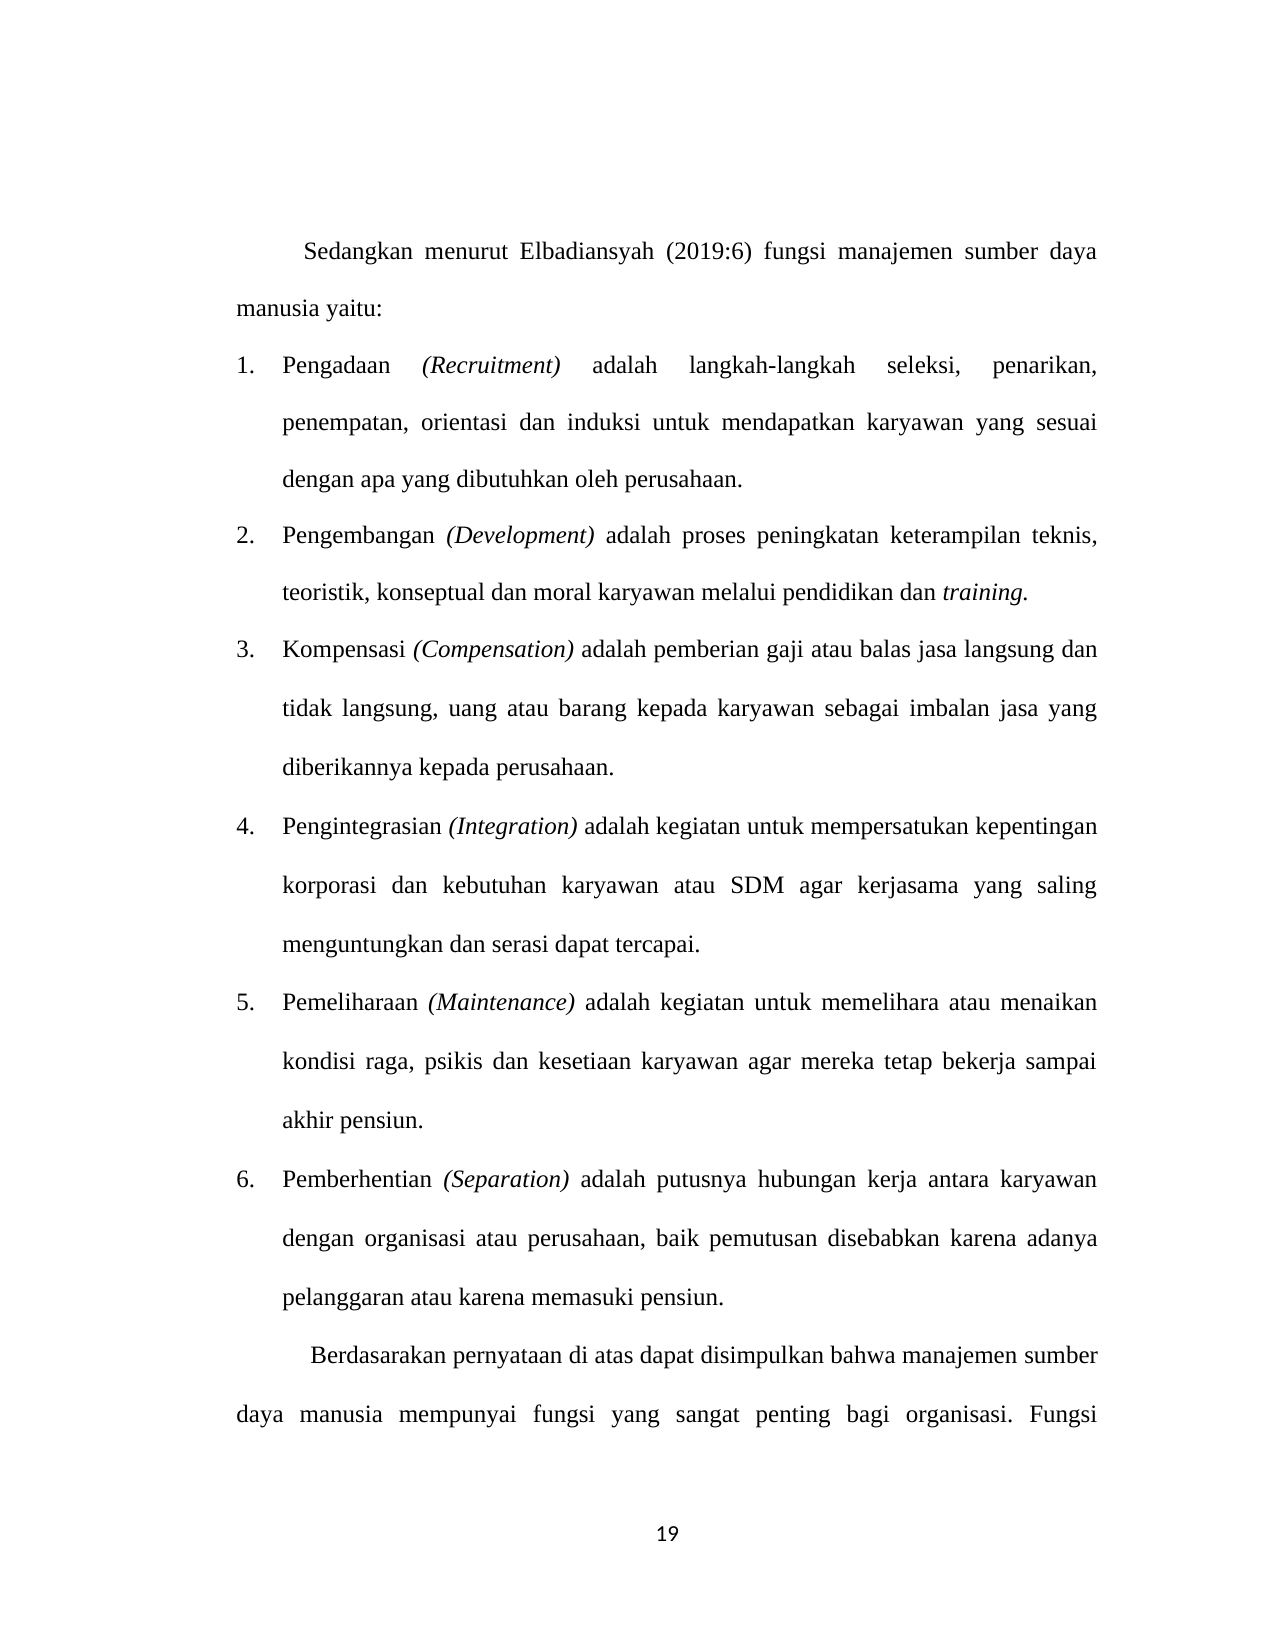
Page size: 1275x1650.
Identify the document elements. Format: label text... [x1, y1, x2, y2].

list Kompensasi (Compensation) adalah pemberian gaji atau balas jasa langsung dan tidak langsung, uang atau barang kepada karyawan sebagai imbalan jasa yang diberikannya kepada perusahaan. [236, 634, 1098, 781]
list Pengintegrasian (Integration) adalah kegiatan untuk mempersatukan kepentingan korporasi dan kebutuhan karyawan atau SDM agar kerjasama yang saling menguntungkan dan serasi dapat tercapai. [236, 811, 1098, 957]
list Pengembangan (Development) adalah proses peningkatan keterampilan teknis, teoristik, konseptual dan moral karyawan melalui pendidikan dan training. [236, 521, 1098, 606]
list Pemeliharaan (Maintenance) adalah kegiatan untuk memelihara atau menaikan kondisi raga, psikis dan kesetiaan karyawan agar mereka tetap bekerja sampai akhir pensiun. [236, 987, 1098, 1134]
list Pengadaan (Recruitment) adalah langkah-langkah seleksi, penarikan, penempatan, orientasi dan induksi untuk mendapatkan karyawan yang sesuai dengan apa yang dibutuhkan oleh perusahaan. [236, 350, 1098, 492]
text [236, 1341, 1098, 1428]
list Pemberhentian (Separation) adalah putusnya hubungan kerja antara karyawan dengan organisasi atau perusahaan, baik pemutusan disebabkan karena adanya pelanggaran atau karena memasuki pensiun. [236, 1164, 1098, 1311]
text Sedangkan menurut Elbadiansyah (2019:6) fungsi manajemen sumber daya manusia yaitu: [236, 236, 1098, 322]
